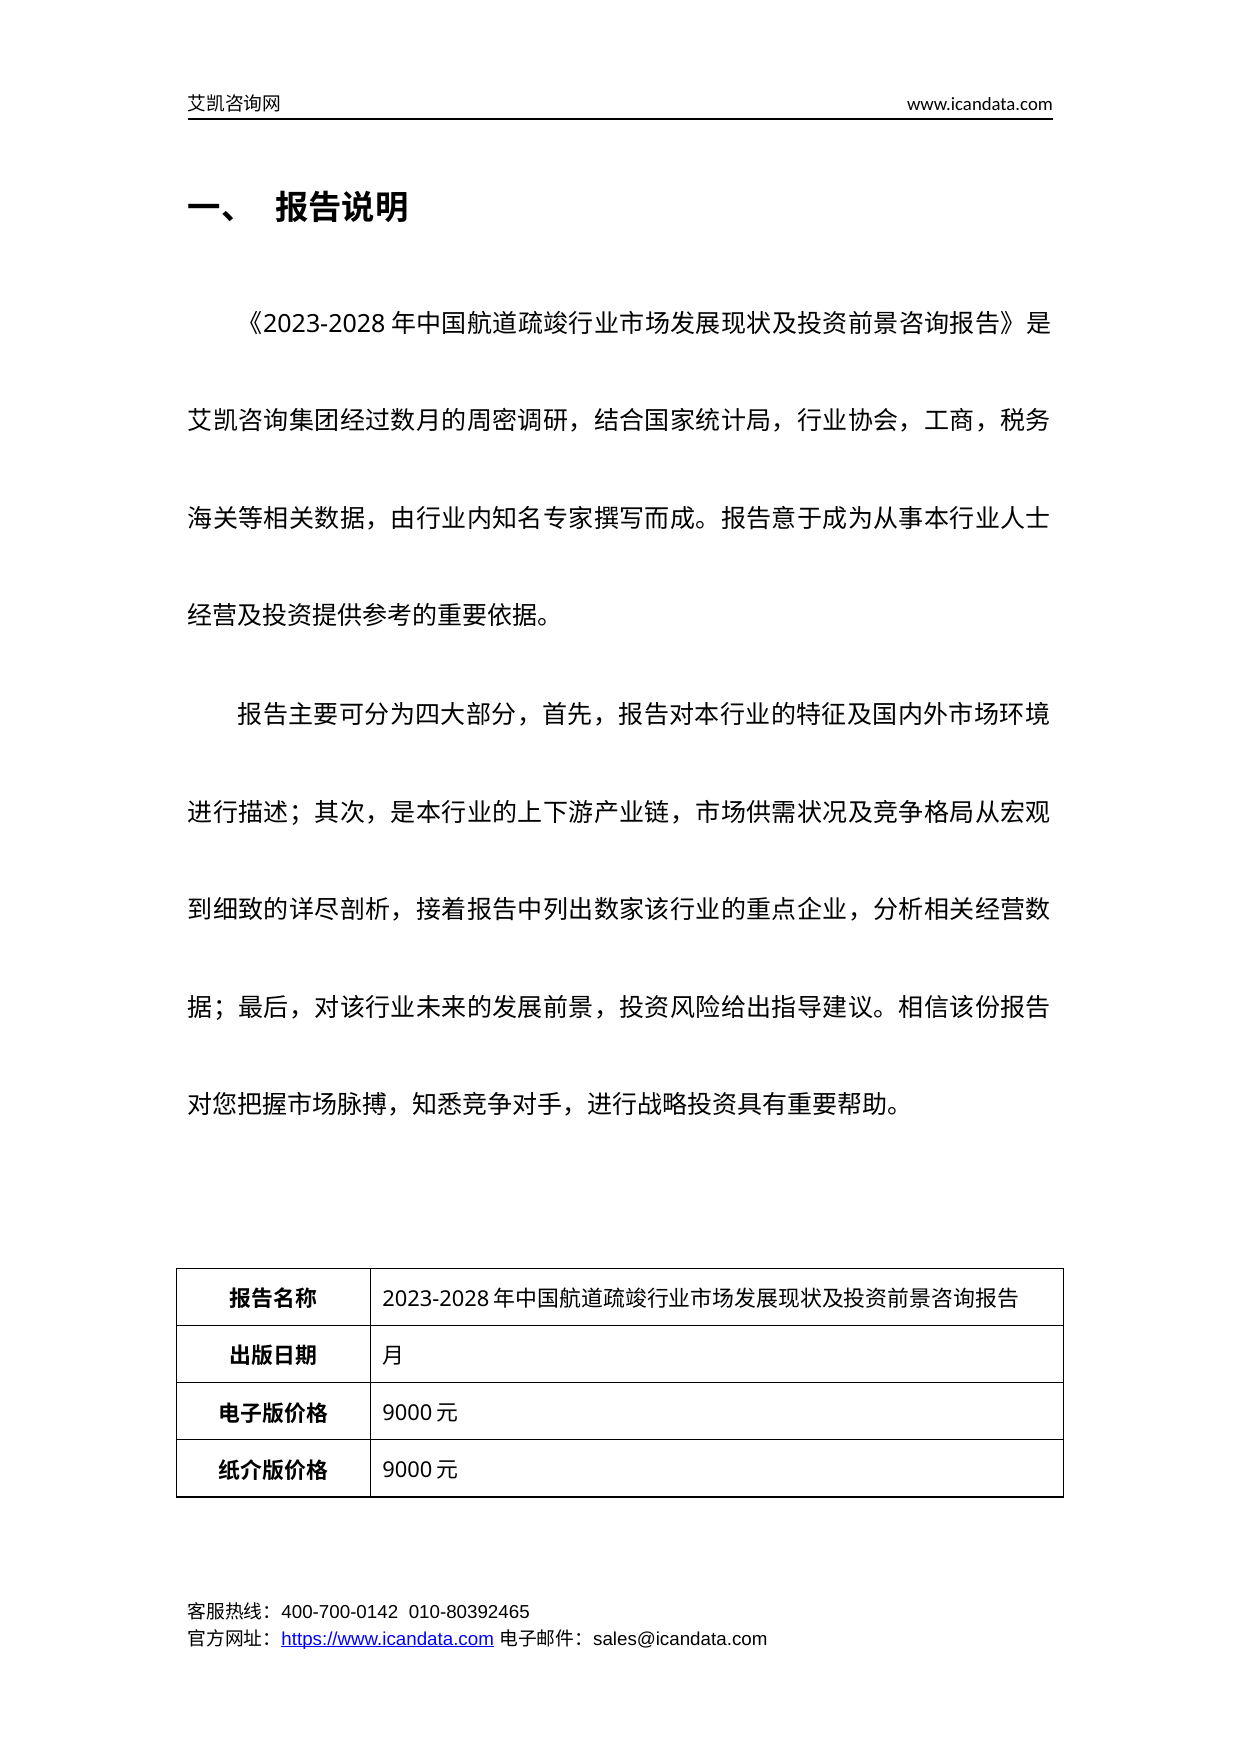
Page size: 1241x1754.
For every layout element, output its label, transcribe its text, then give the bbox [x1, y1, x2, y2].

table_header 2023-2028年中国航道疏竣行业市场发展现状及投资前景咨询报告 [371, 1269, 1063, 1325]
table_cell 9000元 [371, 1383, 1063, 1439]
table_header 报告名称 [177, 1269, 370, 1325]
text 《2023-2028年中国航道疏竣行业市场发展现状及投资前景咨询报告》是艾凯咨询集团经过数月的周密调研，结合国家统计局，行业协会，工商，税务海关等相关数据，由行业内知名专家撰写而成。报告意于成为从事本行业人士经营及投资提供参考的重要依据。 [187, 289, 1053, 646]
table_cell 电子版价格 [177, 1383, 370, 1439]
table_cell 出版日期 [177, 1326, 370, 1382]
table_cell 纸介版价格 [177, 1440, 370, 1496]
table_cell 9000元 [371, 1440, 1063, 1496]
text 报告主要可分为四大部分，首先，报告对本行业的特征及国内外市场环境进行描述；其次，是本行业的上下游产业链，市场供需状况及竞争格局从宏观到细致的详尽剖析，接着报告中列出数家该行业的重点企业，分析相关经营数据；最后，对该行业未来的发展前景，投资风险给出指导建议。相信该份报告对您把握市场脉搏，知悉竞争对手，进行战略投资具有重要帮助。 [187, 681, 1053, 1136]
subtitle 报告说明 [187, 172, 1053, 237]
table_cell 月 [371, 1326, 1063, 1382]
